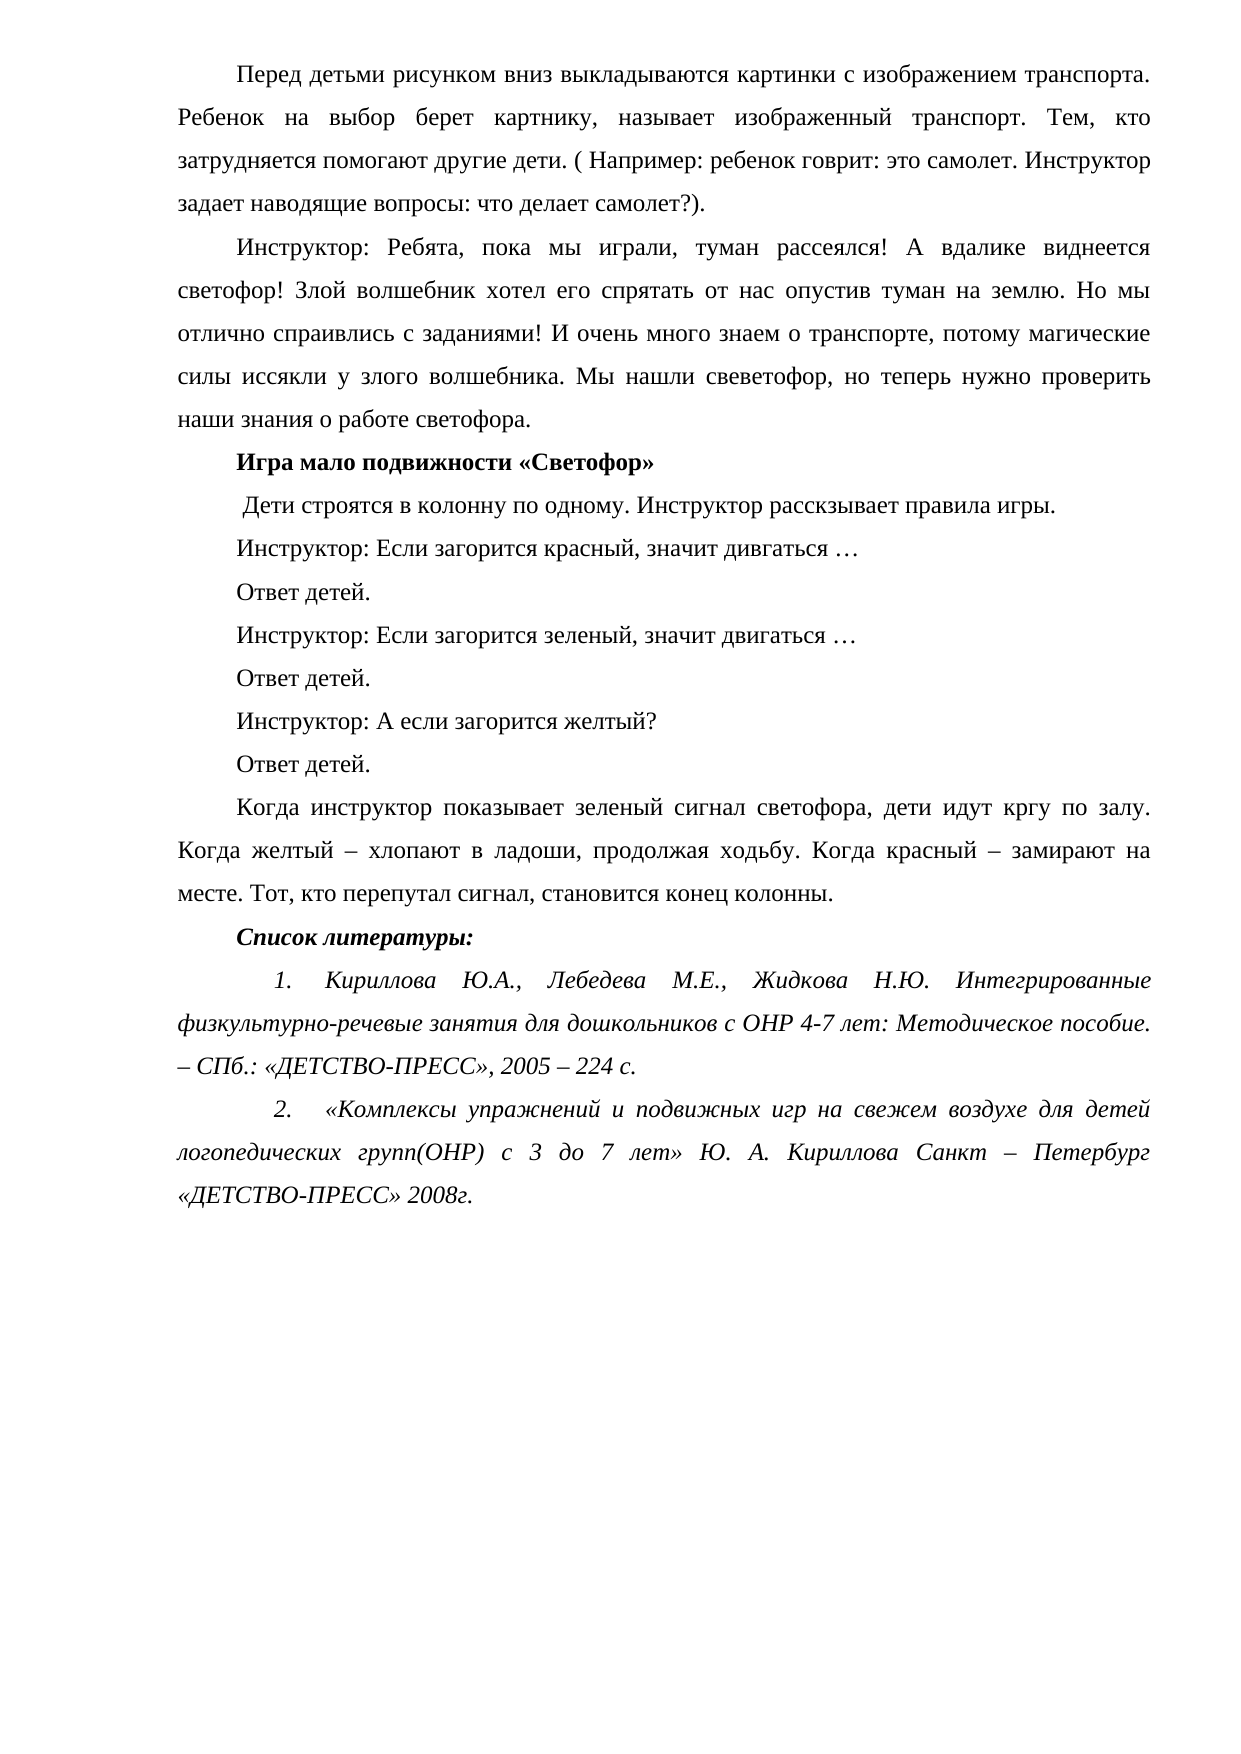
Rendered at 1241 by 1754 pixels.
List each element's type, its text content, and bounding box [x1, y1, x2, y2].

text Инструктор: Если загорится красный, значит дивгаться … [177, 533, 1152, 562]
text Игра мало подвижности «Светофор» [177, 447, 1152, 476]
text Инструктор: Если загорится зеленый, значит двигаться … [177, 620, 1152, 648]
text Ответ детей. [177, 749, 1152, 778]
text Список литературы: [177, 922, 1152, 950]
text Инструктор: Ребята, пока мы играли, туман рассеялся! А вдалике виднеется светофор! Злой волшебник хотел его спрятать от нас опустив туман на землю. Но мы отлично спраивлись с заданиями! И очень много знаем о транспорте, потому магические силы иссякли у злого волшебника. Мы нашли свеветофор, но теперь нужно проверить наши знания о работе светофора. [177, 232, 1152, 433]
list «Комплексы упражнений и подвижных игр на свежем воздухе для детей логопедических групп(ОНР) с 3 до 7 лет» Ю. А. Кириллова Санкт – Петербург «ДЕТСТВО-ПРЕСС» 2008г. [177, 1094, 1152, 1209]
text Ответ детей. [177, 663, 1152, 692]
text Инструктор: А если загорится желтый? [177, 706, 1152, 735]
list Кириллова Ю.А., Лебедева М.Е., Жидкова Н.Ю. Интегрированные физкультурно-речевые занятия для дошкольников с ОНР 4-7 лет: Методическое пособие. – СПб.: «ДЕТСТВО-ПРЕСС», 2005 – 224 с. [177, 965, 1152, 1080]
text Перед детьми рисунком вниз выкладываются картинки с изображением транспорта. Ребенок на выбор берет картнику, называет изображенный транспорт. Тем, кто затрудняется помогают другие дети. ( Например: ребенок говрит: это самолет. Инструктор задает наводящие вопросы: что делает самолет?). [177, 59, 1152, 217]
text Дети строятся в колонну по одному. Инструктор расскзывает правила игры. [177, 490, 1152, 519]
text Когда инструктор показывает зеленый сигнал светофора, дети идут кргу по залу. Когда желтый – хлопают в ладоши, продолжая ходьбу. Когда красный – замирают на месте. Тот, кто перепутал сигнал, становится конец колонны. [177, 792, 1152, 907]
text Ответ детей. [177, 577, 1152, 605]
